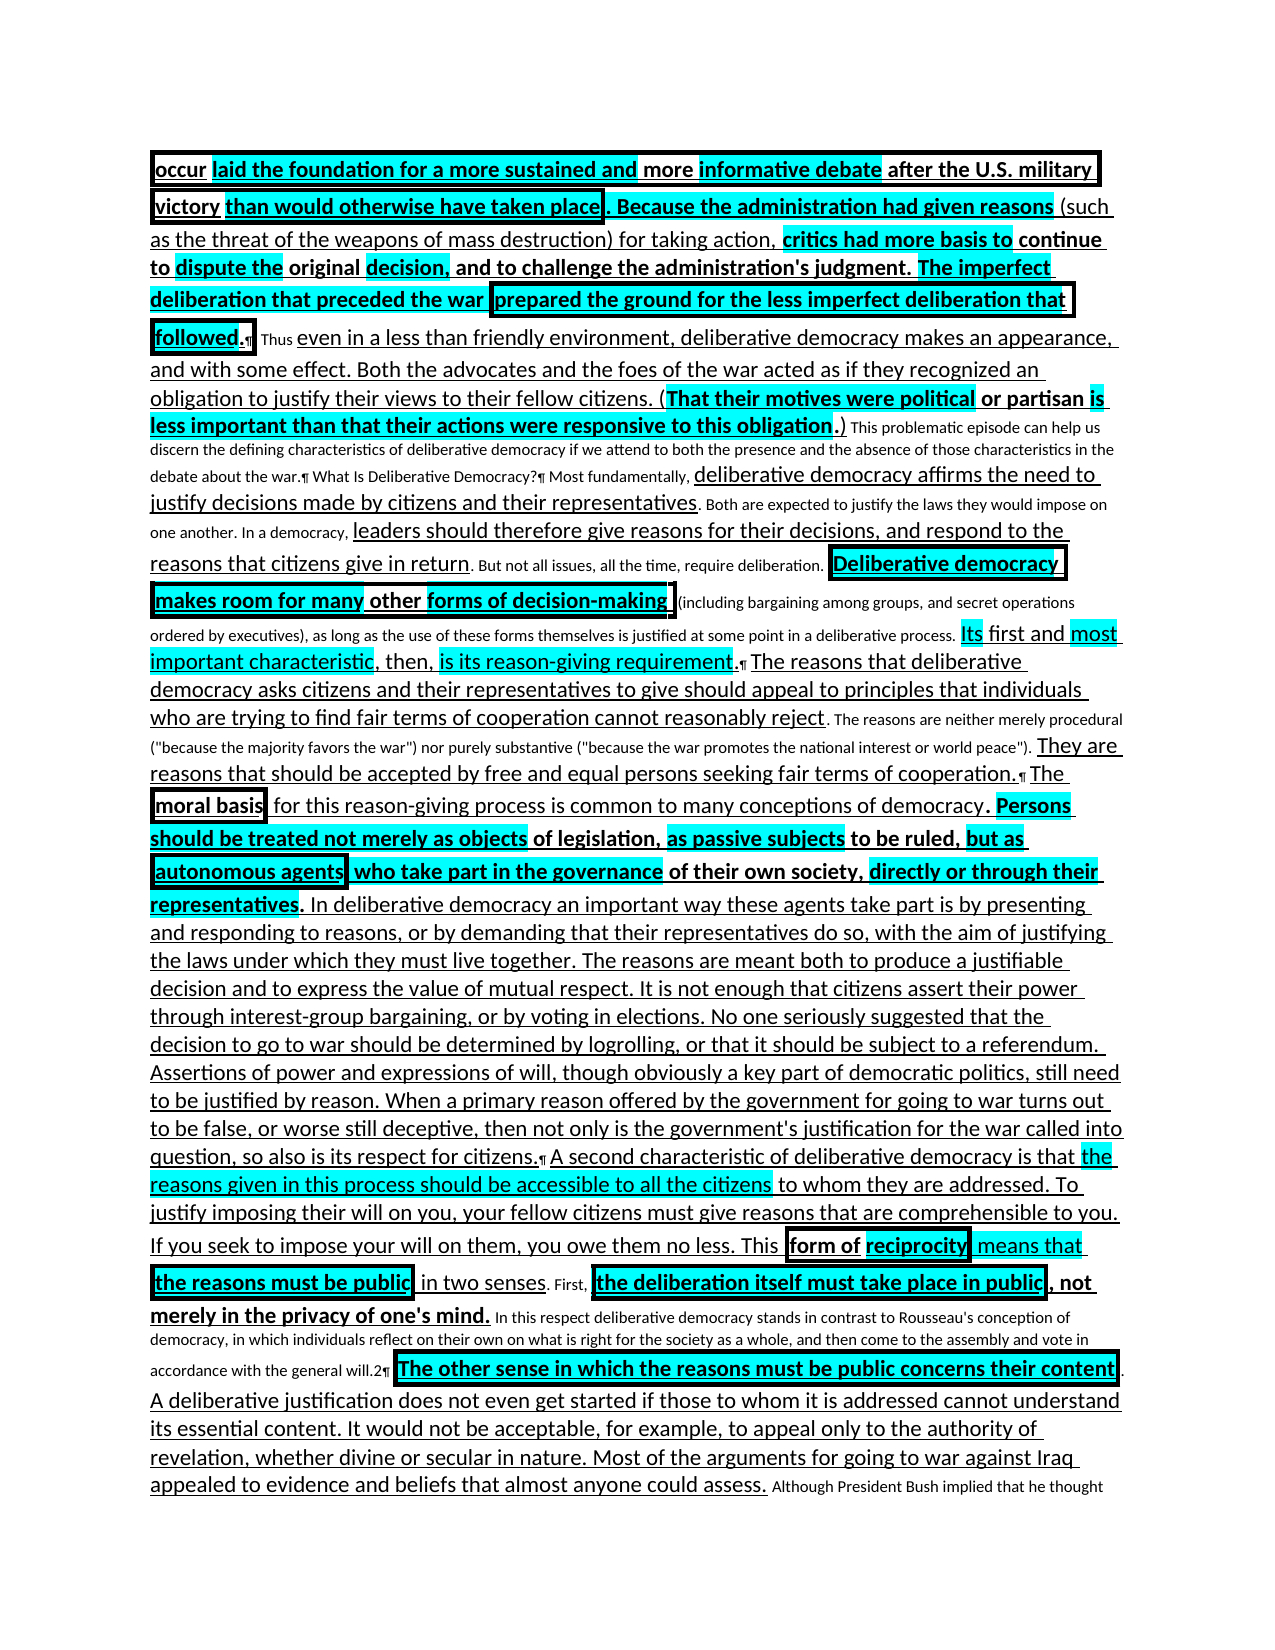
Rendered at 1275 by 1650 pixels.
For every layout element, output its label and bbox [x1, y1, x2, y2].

text [150, 150, 1125, 1499]
